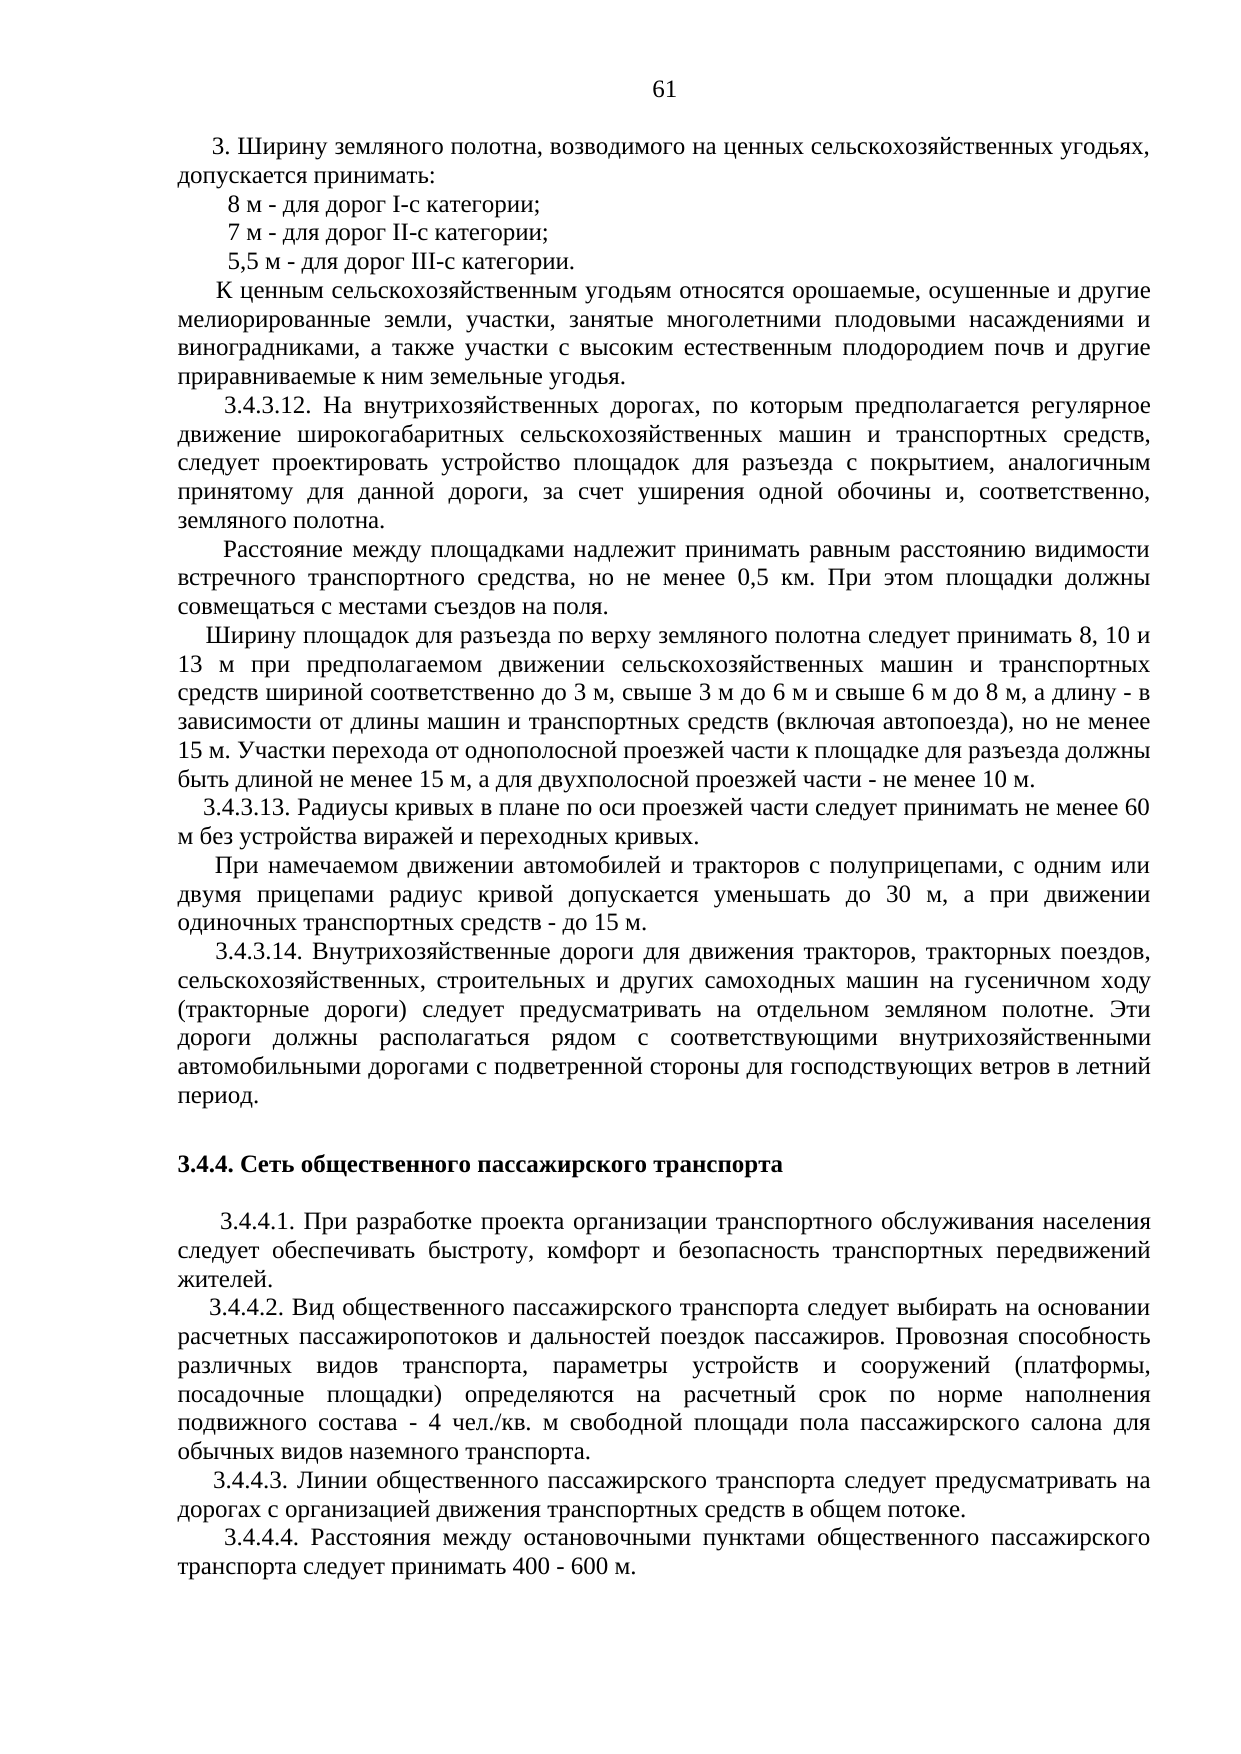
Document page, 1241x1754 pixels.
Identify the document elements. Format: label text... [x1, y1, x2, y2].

text К ценным сельскохозяйственным угодьям относятся орошаемые, осушенные и другие мелиорированные земли, участки, занятые многолетними плодовыми насаждениями и виноградниками, а также участки с высоким естественным плодородием почв и другие приравниваемые к ним земельные угодья. [177, 275, 1152, 390]
text Ширину площадок для разъезда по верху земляного полотна следует принимать 8, 10 и при предполагаемом движении сельскохозяйственных машин и транспортных средств шириной соответственно до , свыше до и свыше до , а длину - в зависимости от длины машин и транспортных средств (включая автопоезда), но не менее . Участки перехода от однополосной проезжей части к площадке для разъезда должны быть длиной не менее , а для двухполосной проезжей части - не менее . [177, 620, 1152, 792]
text Расстояние между площадками надлежит принимать равным расстоянию видимости встречного транспортного средства, но не менее . При этом площадки должны совмещаться с местами съездов на поля. [177, 534, 1152, 620]
text - для дорог I-с категории; [177, 189, 1152, 217]
text 3. Ширину земляного полотна, возводимого на ценных сельскохозяйственных угодьях, допускается принимать: [177, 131, 1152, 189]
text 3.4.3.12. На внутрихозяйственных дорогах, по которым предполагается регулярное движение широкогабаритных сельскохозяйственных машин и транспортных средств, следует проектировать устройство площадок для разъезда с покрытием, аналогичным принятому для данной дороги, за счет уширения одной обочины и, соответственно, земляного полотна. [177, 390, 1152, 534]
subtitle 3.4.4. Сеть общественного пассажирского транспорта [177, 1149, 1152, 1177]
text 3.4.4.1. При разработке проекта организации транспортного обслуживания населения следует обеспечивать быстроту, комфорт и безопасность транспортных передвижений жителей. [177, 1206, 1152, 1292]
text При намечаемом движении автомобилей и тракторов с полуприцепами, с одним или двумя прицепами радиус кривой допускается уменьшать до , а при движении одиночных транспортных средств - до . [177, 850, 1152, 936]
text 3.4.3.14. Внутрихозяйственные дороги для движения тракторов, тракторных поездов, сельскохозяйственных, строительных и других самоходных машин на гусеничном ходу (тракторные дороги) следует предусматривать на отдельном земляном полотне. Эти дороги должны располагаться рядом с соответствующими внутрихозяйственными автомобильными дорогами с подветренной стороны для господствующих ветров в летний период. [177, 936, 1152, 1109]
text 3.4.3.13. Радиусы кривых в плане по оси проезжей части следует принимать не менее без устройства виражей и переходных кривых. [177, 792, 1152, 850]
text - для дорог II-с категории; [177, 217, 1152, 246]
text 3.4.4.4. Расстояния между остановочными пунктами общественного пассажирского транспорта следует принимать 400 - . [177, 1522, 1152, 1580]
text 3.4.4.2. Вид общественного пассажирского транспорта следует выбирать на основании расчетных пассажиропотоков и дальностей поездок пассажиров. Провозная способность различных видов транспорта, параметры устройств и сооружений (платформы, посадочные площадки) определяются на расчетный срок по норме наполнения подвижного состава - 4 чел./кв. м свободной площади пола пассажирского салона для обычных видов наземного транспорта. [177, 1292, 1152, 1465]
text 3.4.4.3. Линии общественного пассажирского транспорта следует предусматривать на дорогах с организацией движения транспортных средств в общем потоке. [177, 1465, 1152, 1522]
text - для дорог III-с категории. [177, 246, 1152, 275]
